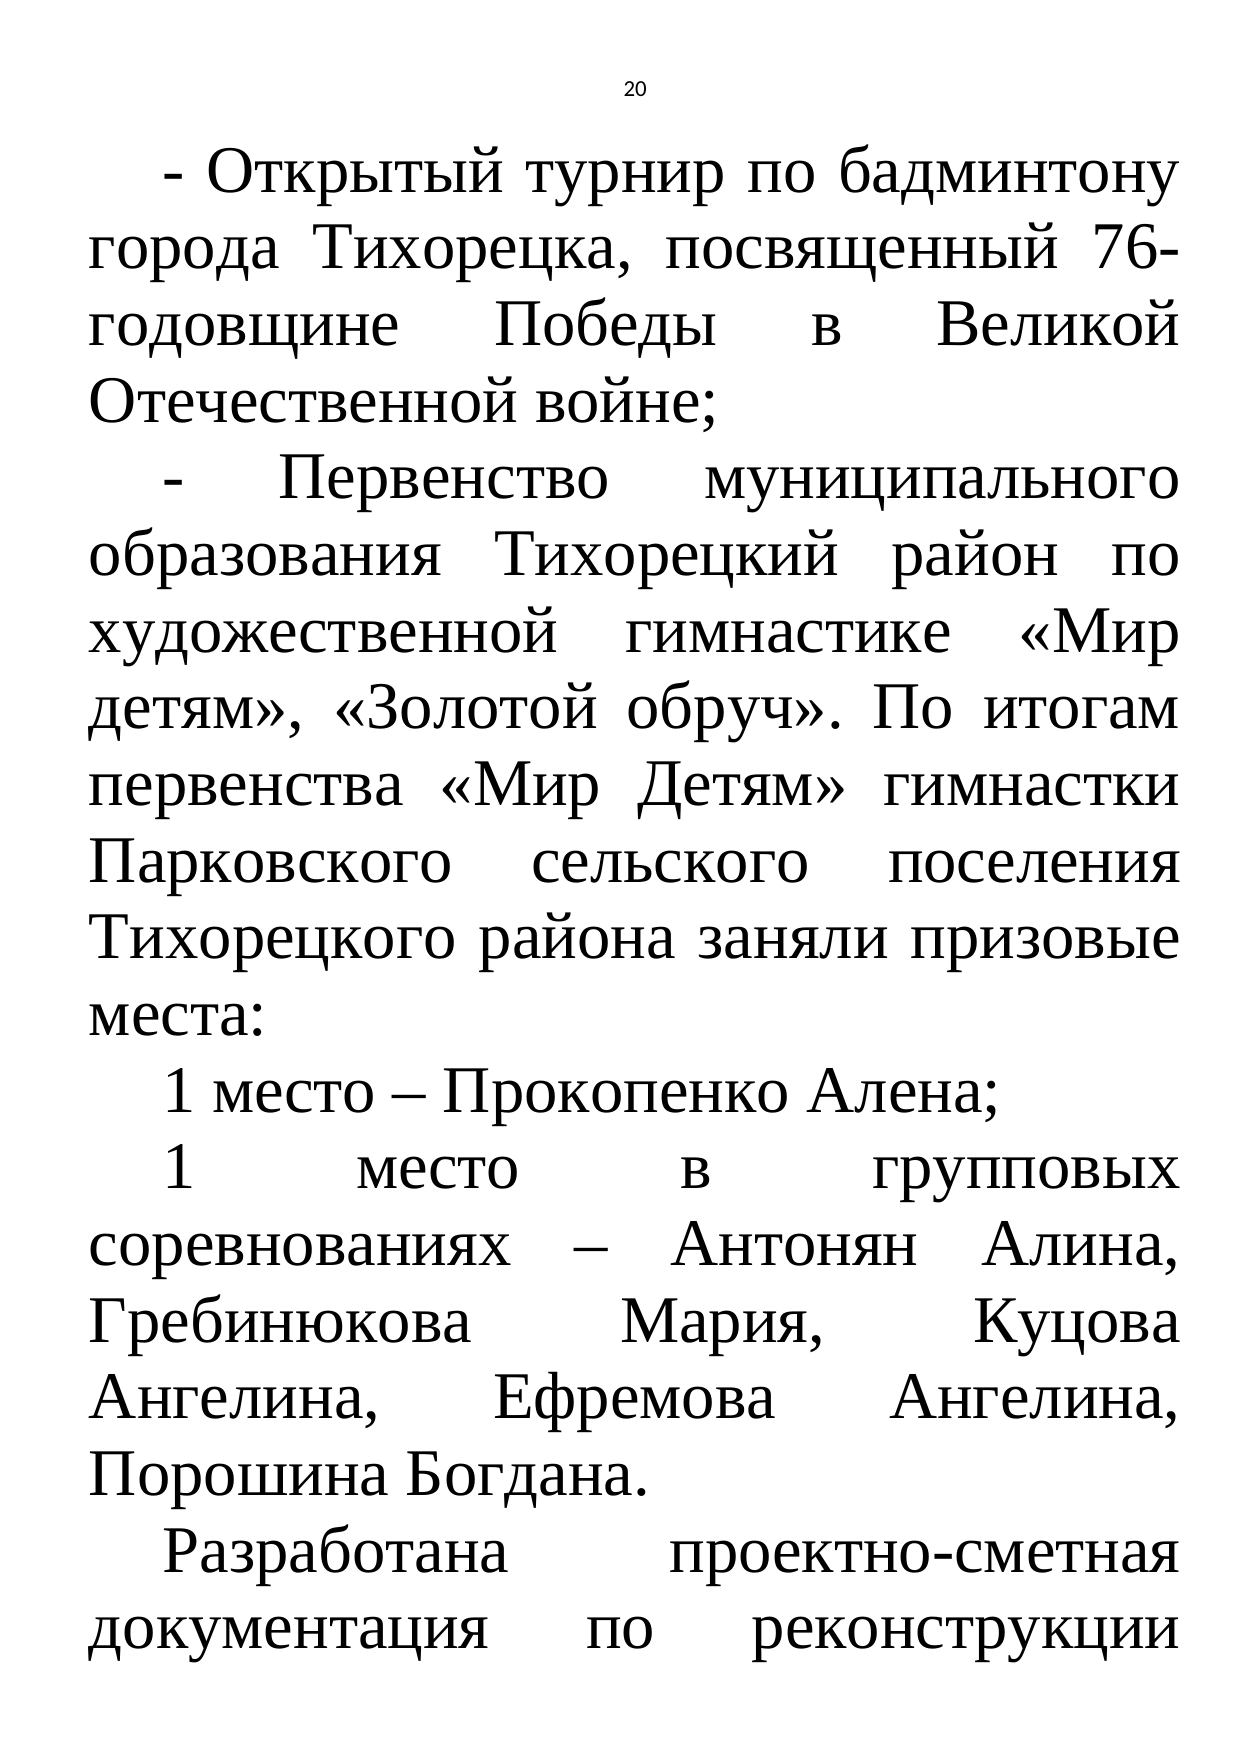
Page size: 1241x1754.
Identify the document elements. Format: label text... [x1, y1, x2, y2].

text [89, 1510, 1181, 1663]
text 1 место в групповых соревнованиях – Антонян Алина, Гребинюкова Мария, Куцова Ангелина, Ефремова Ангелина, Порошина Богдана. [89, 1127, 1181, 1510]
text - Первенство муниципального образования Тихорецкий район по художественной гимнастике «Мир детям», «Золотой обруч». По итогам первенства «Мир Детям» гимнастки Парковского сельского поселения Тихорецкого района заняли призовые места: [89, 437, 1181, 1050]
text - Открытый турнир по бадминтону города Тихорецка, посвященный 76-годовщине Победы в Великой Отечественной войне; [89, 130, 1181, 437]
text 1 место – Прокопенко Алена; [89, 1050, 1181, 1127]
